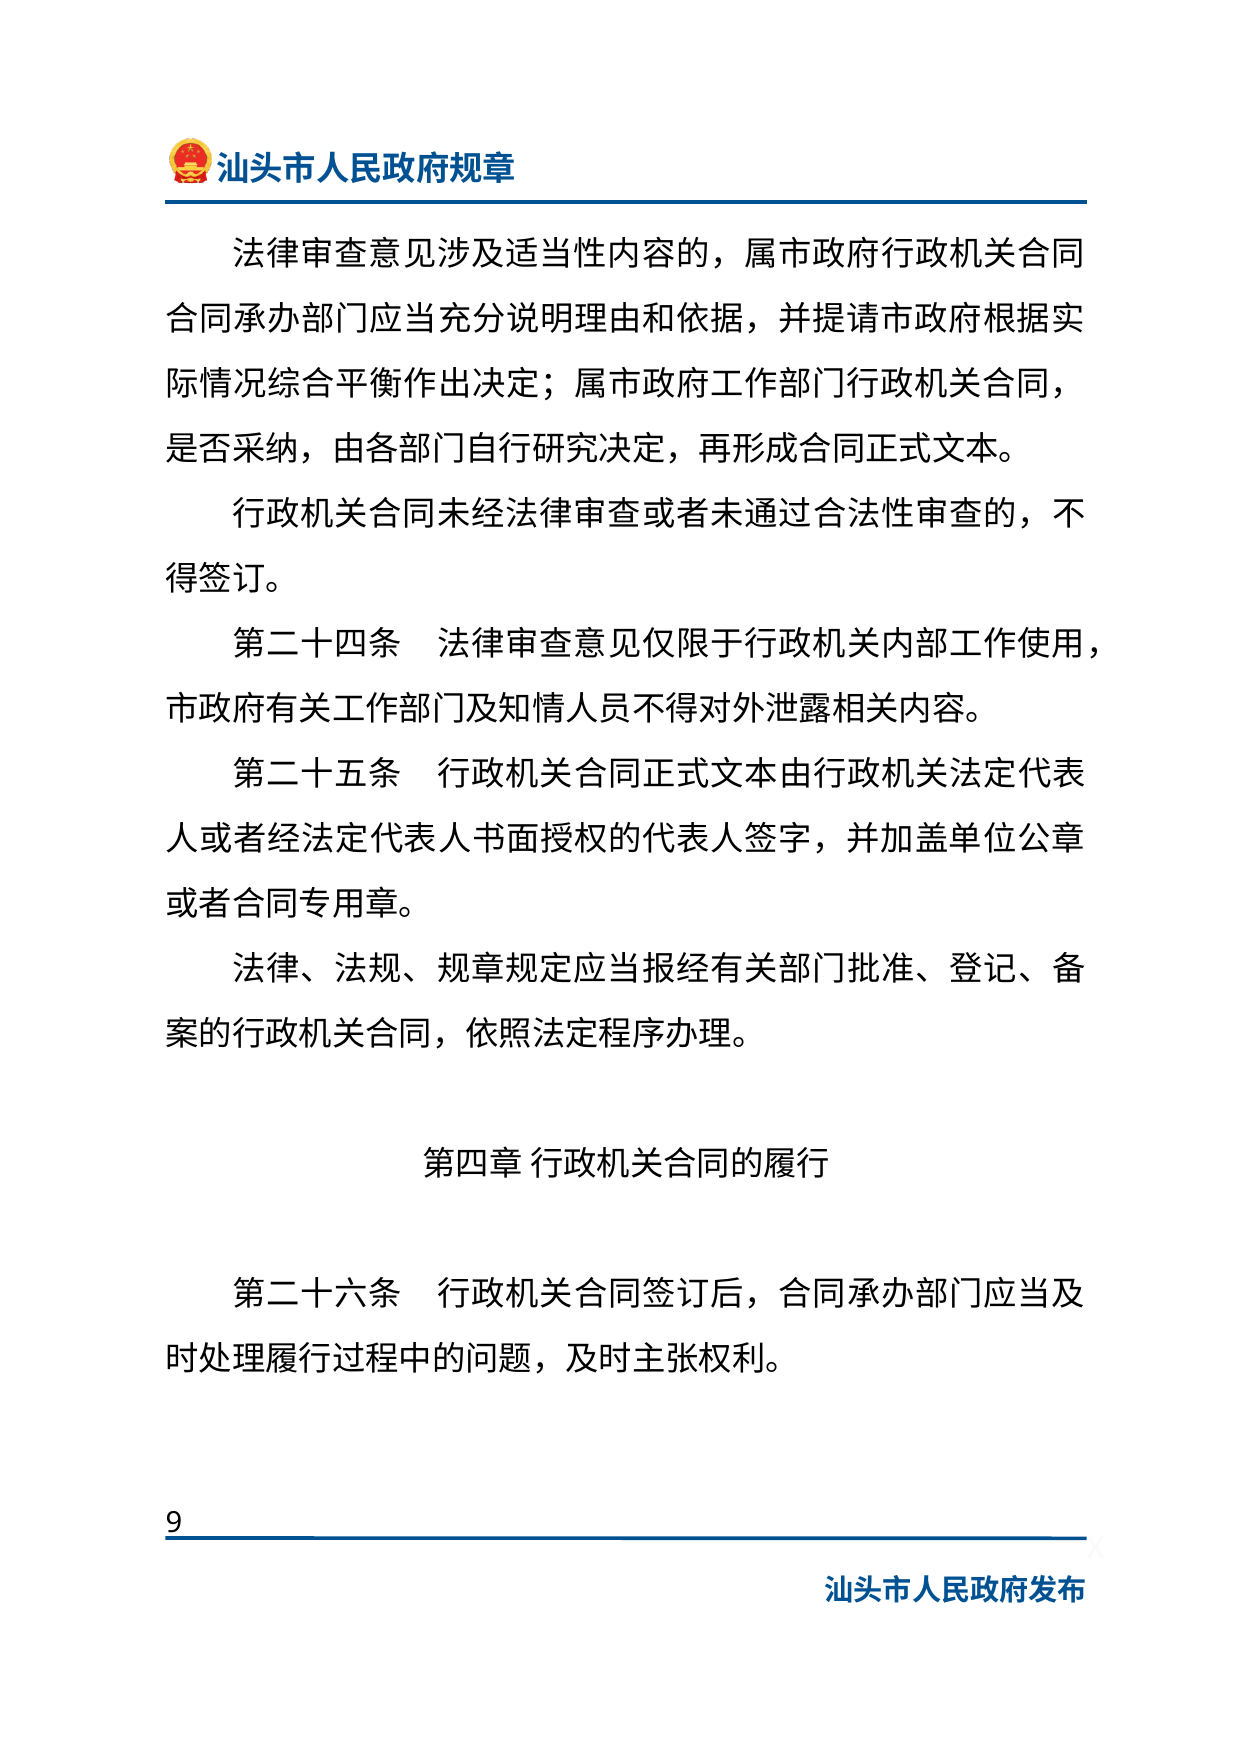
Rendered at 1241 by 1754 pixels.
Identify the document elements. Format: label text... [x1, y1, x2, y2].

picture [165, 136, 216, 187]
list 第四章 行政机关合同的履行 [165, 1129, 1087, 1194]
text 第二十四条 法律审查意见仅限于行政机关内部工作使用，市政府有关工作部门及知情人员不得对外泄露相关内容。 [165, 609, 1087, 739]
text 法律、法规、规章规定应当报经有关部门批准、登记、备案的行政机关合同，依照法定程序办理。 [165, 934, 1087, 1064]
text 第二十六条 行政机关合同签订后，合同承办部门应当及时处理履行过程中的问题，及时主张权利。 [165, 1259, 1087, 1389]
text 第二十五条 行政机关合同正式文本由行政机关法定代表人或者经法定代表人书面授权的代表人签字，并加盖单位公章或者合同专用章。 [165, 739, 1087, 934]
text 法律审查意见涉及适当性内容的，属市政府行政机关合同，合同承办部门应当充分说明理由和依据，并提请市政府根据实际情况综合平衡作出决定；属市政府工作部门行政机关合同，是否采纳，由各部门自行研究决定，再形成合同正式文本。 [165, 219, 1087, 479]
text 行政机关合同未经法律审查或者未通过合法性审查的，不得签订。 [165, 479, 1087, 609]
